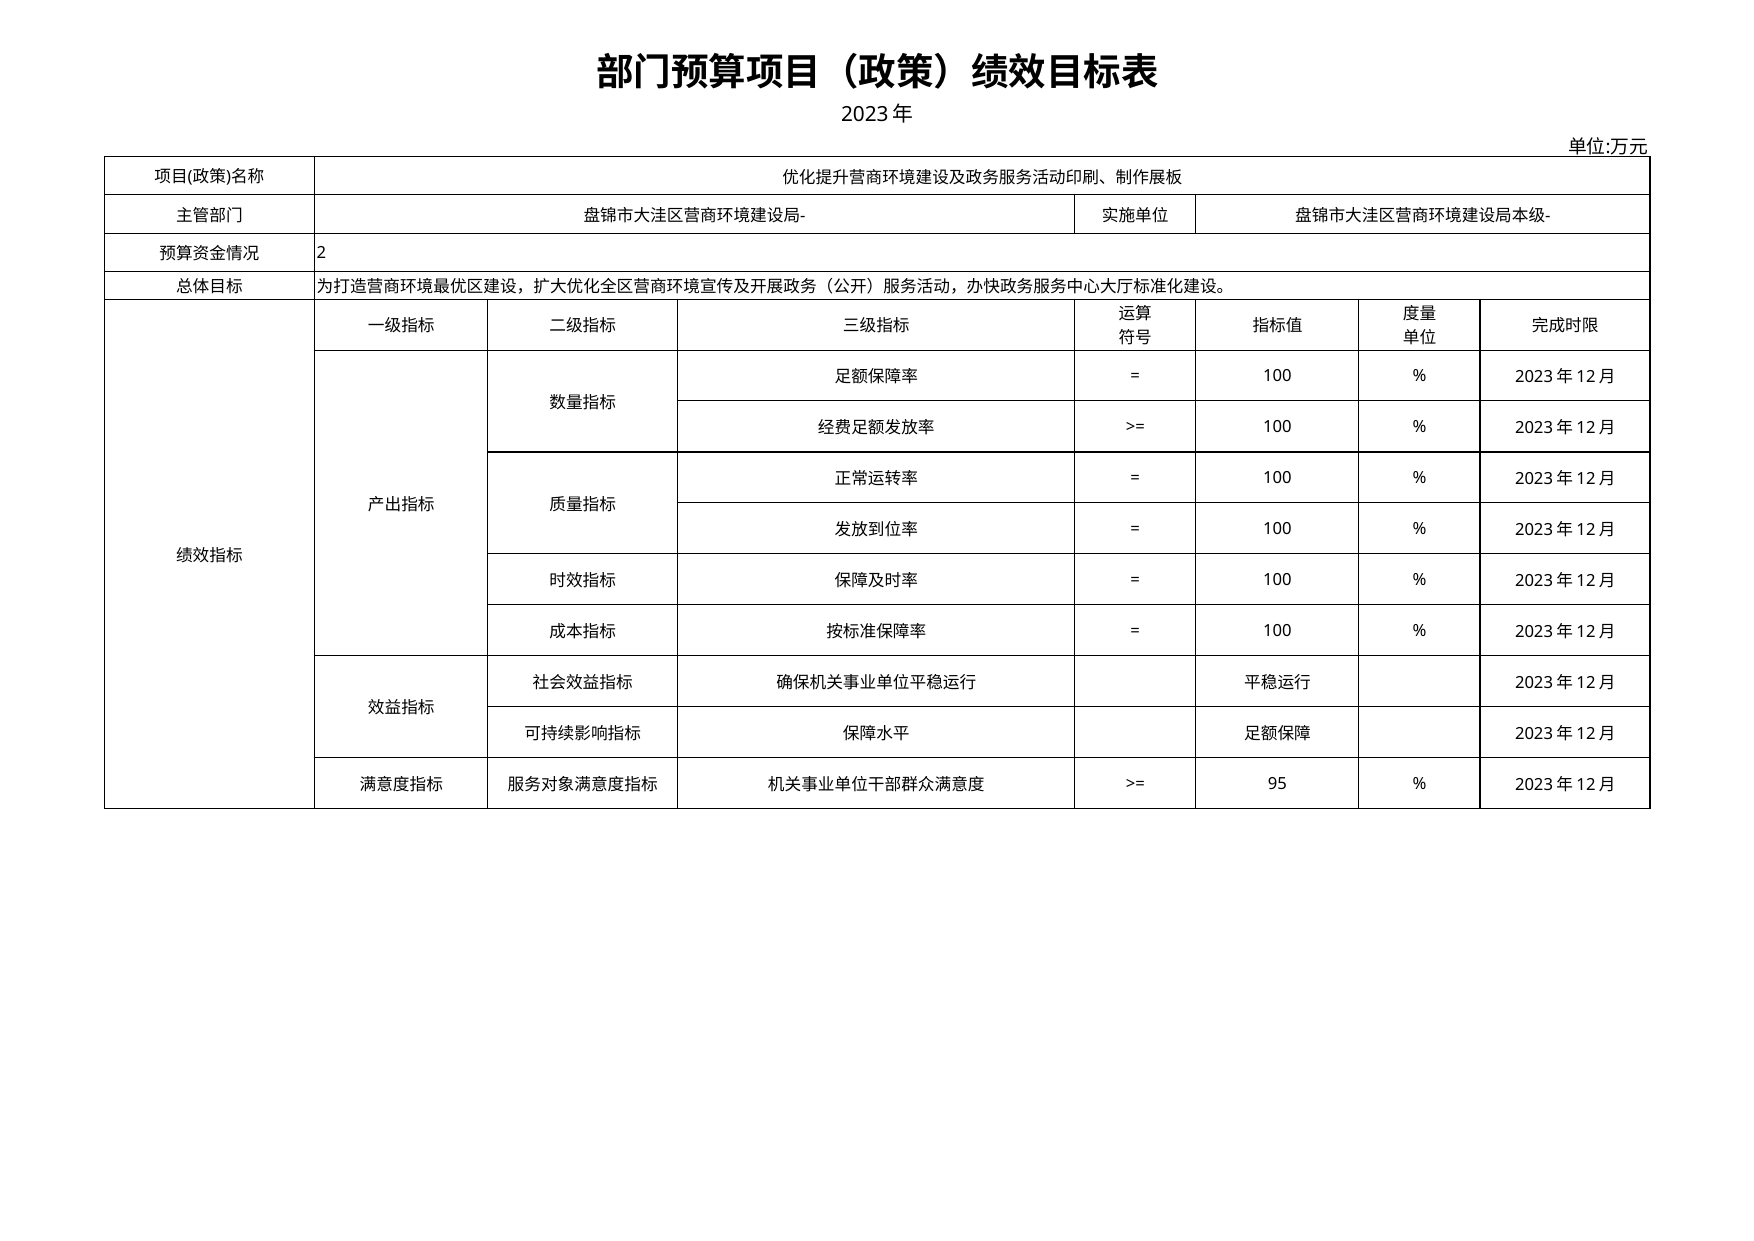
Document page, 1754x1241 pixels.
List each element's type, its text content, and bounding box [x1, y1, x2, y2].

table_cell 实施单位 [1075, 195, 1195, 232]
table_cell % [1359, 401, 1479, 451]
table_cell 2023年12月 [1481, 401, 1649, 451]
table_cell = [1075, 503, 1195, 553]
table_cell % [1359, 503, 1479, 553]
table_cell 2023年12月 [1481, 453, 1649, 502]
table_cell 2023年12月 [1481, 656, 1649, 706]
table_cell 三级指标 [678, 300, 1074, 349]
table_cell 运算 符号 [1075, 300, 1195, 349]
table_cell 一级指标 [315, 300, 487, 349]
table_cell 单位:万元 [104, 132, 1650, 156]
table_cell 效益指标 [315, 656, 487, 757]
table_cell 预算资金情况 [105, 234, 314, 271]
table_cell 确保机关事业单位平稳运行 [678, 656, 1074, 706]
table_cell 机关事业单位干部群众满意度 [678, 758, 1074, 808]
table_cell 100 [1196, 401, 1358, 451]
table_cell 保障及时率 [678, 554, 1074, 604]
table_cell [1359, 656, 1479, 706]
table_cell 足额保障 [1196, 707, 1358, 757]
table_cell = [1075, 605, 1195, 655]
table_header 部门预算项目（政策）绩效目标表 [104, 42, 1650, 94]
table_cell 100 [1196, 605, 1358, 655]
table_cell [1075, 656, 1195, 706]
table_cell [1359, 707, 1479, 757]
table_cell 按标准保障率 [678, 605, 1074, 655]
table_cell 经费足额发放率 [678, 401, 1074, 451]
table_cell 2023年12月 [1481, 554, 1649, 604]
table_cell % [1359, 605, 1479, 655]
table_cell = [1075, 453, 1195, 502]
table_cell 度量 单位 [1359, 300, 1479, 349]
table_cell 项目(政策)名称 [105, 157, 314, 194]
table_cell 2023年12月 [1481, 351, 1649, 400]
table_cell 服务对象满意度指标 [488, 758, 677, 808]
table_cell [1075, 707, 1195, 757]
table_cell % [1359, 351, 1479, 400]
table_cell 完成时限 [1481, 300, 1649, 349]
table_cell 时效指标 [488, 554, 677, 604]
table_cell 100 [1196, 503, 1358, 553]
table_cell 优化提升营商环境建设及政务服务活动印刷、制作展板 [315, 157, 1649, 194]
table_cell % [1359, 453, 1479, 502]
table_cell 指标值 [1196, 300, 1358, 349]
table_cell = [1075, 351, 1195, 400]
table_cell % [1359, 758, 1479, 808]
table_cell 100 [1196, 554, 1358, 604]
table_cell 2023年12月 [1481, 707, 1649, 757]
table_cell 100 [1196, 453, 1358, 502]
table_cell 正常运转率 [678, 453, 1074, 502]
table_cell 盘锦市大洼区营商环境建设局- [315, 195, 1074, 232]
table_cell = [1075, 554, 1195, 604]
table_cell 总体目标 [105, 272, 314, 298]
table_cell 绩效指标 [105, 300, 314, 808]
table_cell 2023年12月 [1481, 503, 1649, 553]
table_cell 产出指标 [315, 351, 487, 655]
table_cell 2 [315, 234, 1649, 271]
table_cell 数量指标 [488, 351, 677, 451]
table_cell 可持续影响指标 [488, 707, 677, 757]
table_cell >= [1075, 401, 1195, 451]
table_cell >= [1075, 758, 1195, 808]
table_cell 质量指标 [488, 453, 677, 553]
table_cell 发放到位率 [678, 503, 1074, 553]
table_cell 社会效益指标 [488, 656, 677, 706]
table_cell 保障水平 [678, 707, 1074, 757]
table_cell 为打造营商环境最优区建设，扩大优化全区营商环境宣传及开展政务（公开）服务活动，办快政务服务中心大厅标准化建设。 [315, 272, 1649, 298]
table_cell 满意度指标 [315, 758, 487, 808]
table_cell 二级指标 [488, 300, 677, 349]
table_cell 95 [1196, 758, 1358, 808]
table_cell 足额保障率 [678, 351, 1074, 400]
table_cell 2023年12月 [1481, 758, 1649, 808]
table_cell 平稳运行 [1196, 656, 1358, 706]
table_cell % [1359, 554, 1479, 604]
table_cell 主管部门 [105, 195, 314, 232]
table_cell 2023年12月 [1481, 605, 1649, 655]
table_cell 100 [1196, 351, 1358, 400]
table_cell 2023年 [104, 94, 1650, 132]
table_cell 成本指标 [488, 605, 677, 655]
table_cell 盘锦市大洼区营商环境建设局本级- [1196, 195, 1649, 232]
